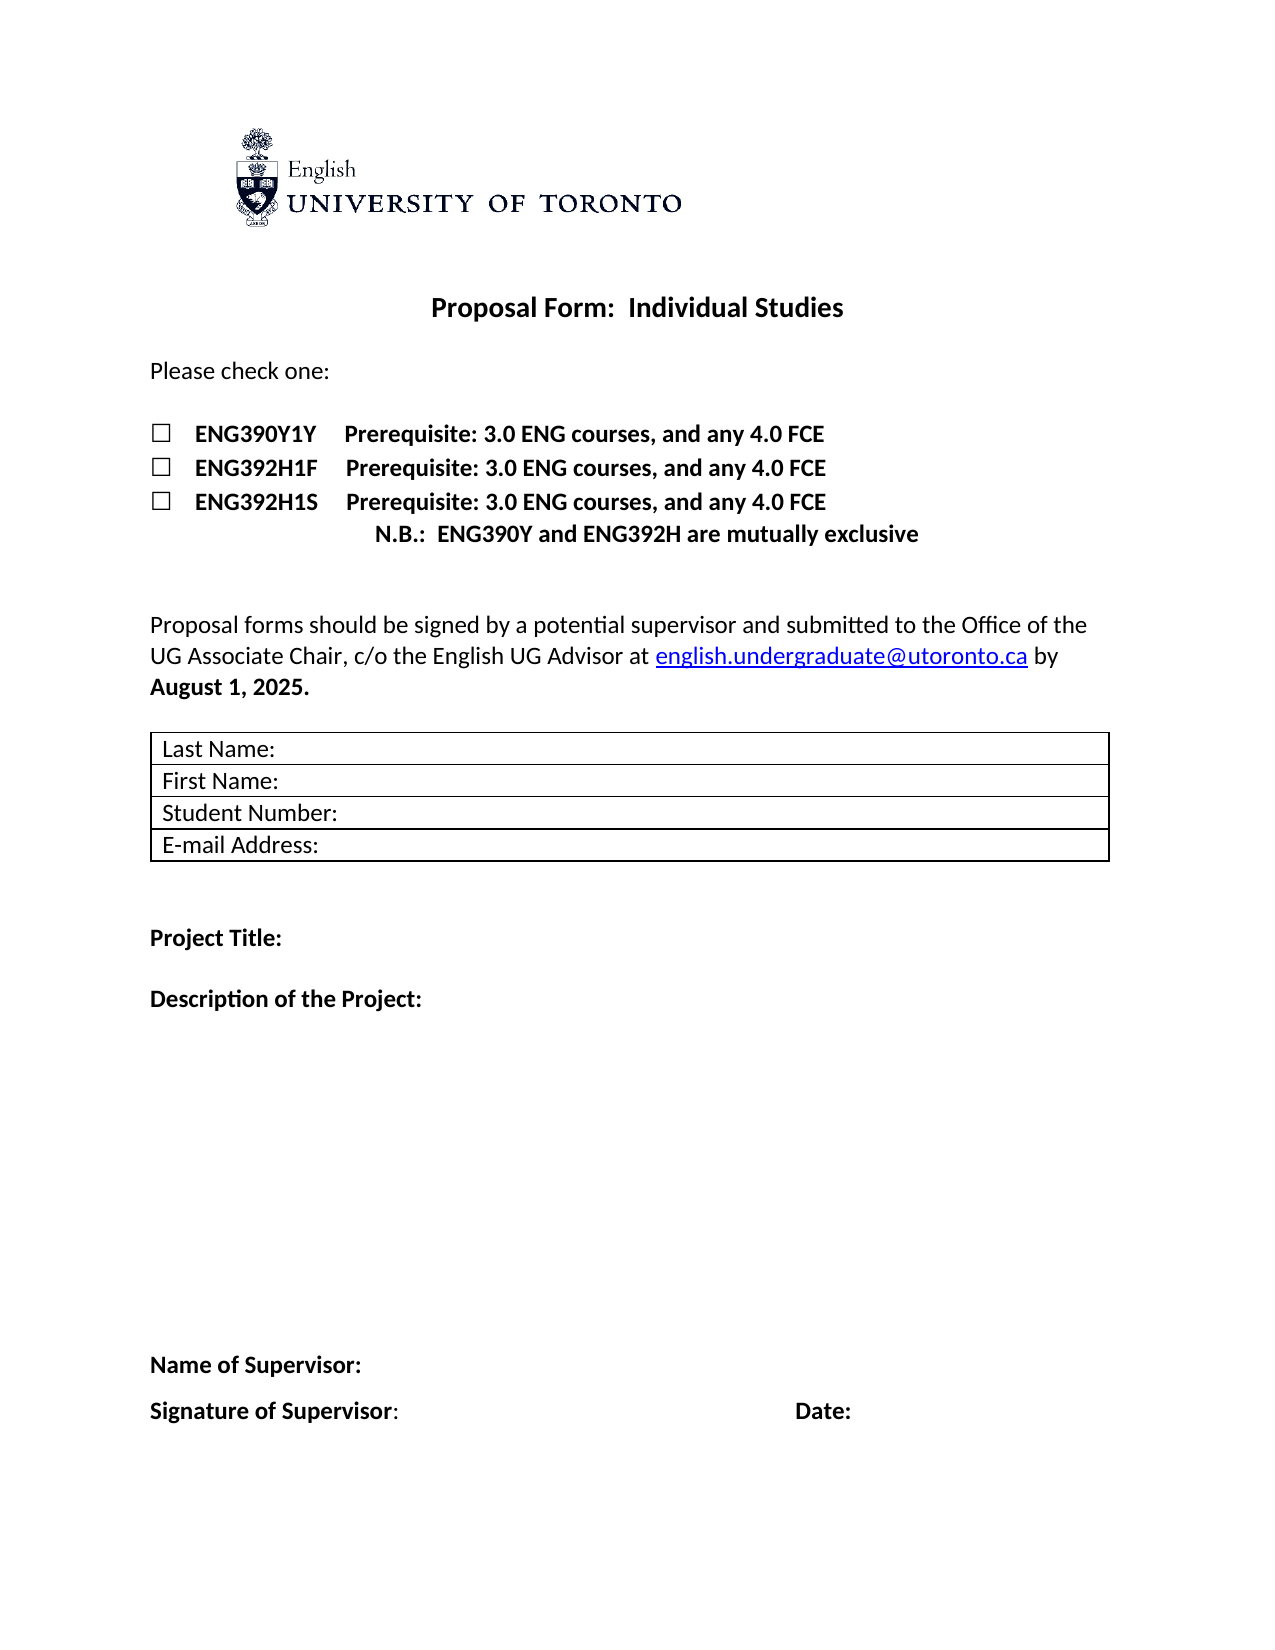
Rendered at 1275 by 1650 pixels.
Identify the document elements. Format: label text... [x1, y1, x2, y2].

text Description of the Project: [150, 984, 1125, 1014]
picture [150, 75, 1125, 253]
text Proposal Form: Individual Studies [150, 289, 1125, 324]
text Project Title: [150, 923, 1125, 953]
text ENG392H1F Prerequisite: 3.0 ENG courses, and any 4.0 FCE [150, 450, 1125, 484]
text Please check one: [150, 355, 1125, 385]
table_cell E-mail Address: [152, 830, 1108, 860]
text Name of Supervisor: [150, 1349, 1125, 1380]
table_header Last Name: [152, 733, 1108, 764]
text N.B.: ENG390Y and ENG392H are mutually exclusive [150, 518, 1125, 548]
text Proposal forms should be signed by a potential supervisor and submitted to the Office of the UG Associate Chair, c/o the English UG Advisor at english.undergraduate@utoronto.ca by [150, 609, 1125, 671]
text ENG390Y1Y Prerequisite: 3.0 ENG courses, and any 4.0 FCE [150, 416, 1125, 450]
text August 1, 2025. [150, 671, 1125, 701]
table_cell Student Number: [152, 797, 1108, 828]
table_cell First Name: [152, 765, 1108, 796]
text ENG392H1S Prerequisite: 3.0 ENG courses, and any 4.0 FCE [150, 484, 1125, 518]
text Signature of Supervisor: Date: [150, 1395, 1125, 1426]
